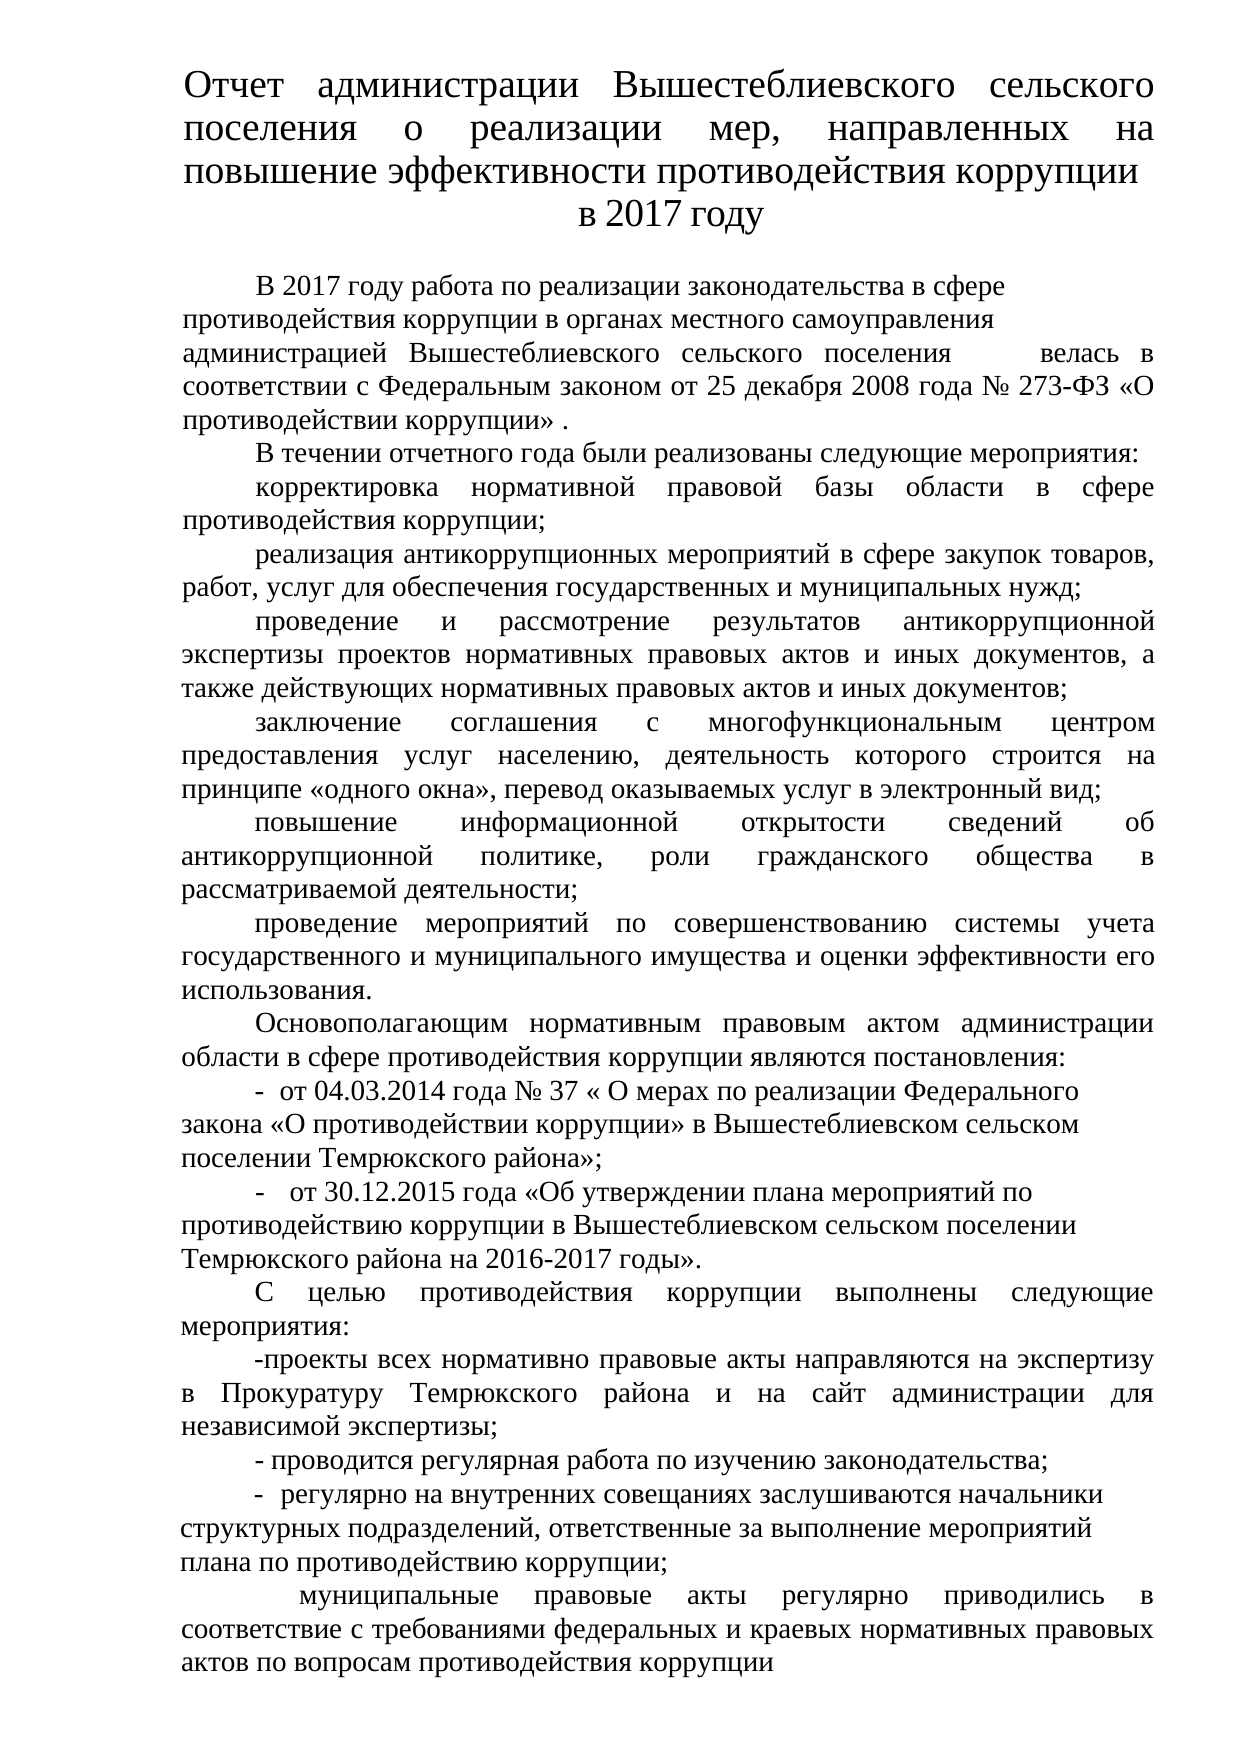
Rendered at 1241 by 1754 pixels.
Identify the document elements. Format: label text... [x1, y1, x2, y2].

text - от 04.03.2014 года № 37 « О мерах по реализации Федерального закона «О противодействии коррупции» в Вышестеблиевском сельском поселении Темрюкского района»; [181, 1074, 1155, 1174]
text - проводится регулярная работа по изучению законодательства; [254, 1443, 1156, 1476]
text Основополагающим нормативным правовым актом администрации области в сфере противодействия коррупции являются постановления: [181, 1006, 1154, 1073]
text реализация антикоррупционных мероприятий в сфере закупок товаров, работ, услуг для обеспечения государственных и муниципальных нужд; [182, 536, 1154, 603]
text - регулярно на внутренних совещаниях заслушиваются начальники структурных подразделений, ответственные за выполнение мероприятий плана по противодействию коррупции; [180, 1476, 1154, 1578]
text корректировка нормативной правовой базы области в сфере противодействия коррупции; [182, 469, 1155, 536]
text муниципальные правовые акты регулярно приводились в соответствие с требованиями федеральных и краевых нормативных правовых актов по вопросам противодействия коррупции [181, 1578, 1154, 1679]
text - от 30.12.2015 года «Об утверждении плана мероприятий по противодействию коррупции в Вышестеблиевском сельском поселении Темрюкского района на 2016-2017 годы». [181, 1174, 1155, 1275]
text -проекты всех нормативно правовые акты направляются на экспертизу в Прокуратуру Темрюкского района и на сайт администрации для независимой экспертизы; [181, 1342, 1155, 1443]
text повышение информационной открытости сведений об антикоррупционной политике, роли гражданского общества в рассматриваемой деятельности; [181, 805, 1155, 905]
text проведение мероприятий по совершенствованию системы учета государственного и муниципального имущества и оценки эффективности его использования. [181, 905, 1155, 1006]
text заключение соглашения с многофункциональным центром предоставления услуг населению, деятельность которого строится на принципе «одного окна», перевод оказываемых услуг в электронный вид; [181, 704, 1156, 805]
text Отчет администрации Вышестеблиевского сельского поселения о реализации мер, направленных на повышение эффективности противодействия коррупции [183, 63, 1155, 192]
text В 2017 году работа по реализации законодательства в сфере противодействия коррупции в органах местного самоуправления администрацией Вышестеблиевского сельского поселения велась в [182, 268, 1156, 369]
text проведение и рассмотрение результатов антикоррупционной экспертизы проектов нормативных правовых актов и иных документов, а также действующих нормативных правовых актов и иных документов; [181, 603, 1156, 704]
text в 2017 году [186, 192, 1156, 235]
text соответствии с Федеральным законом от 25 декабря 2008 года № 273-ФЗ «О противодействии коррупции» . [182, 369, 1155, 436]
text В течении отчетного года были реализованы следующие мероприятия: [255, 436, 1156, 469]
text С целью противодействия коррупции выполнены следующие мероприятия: [180, 1275, 1154, 1342]
